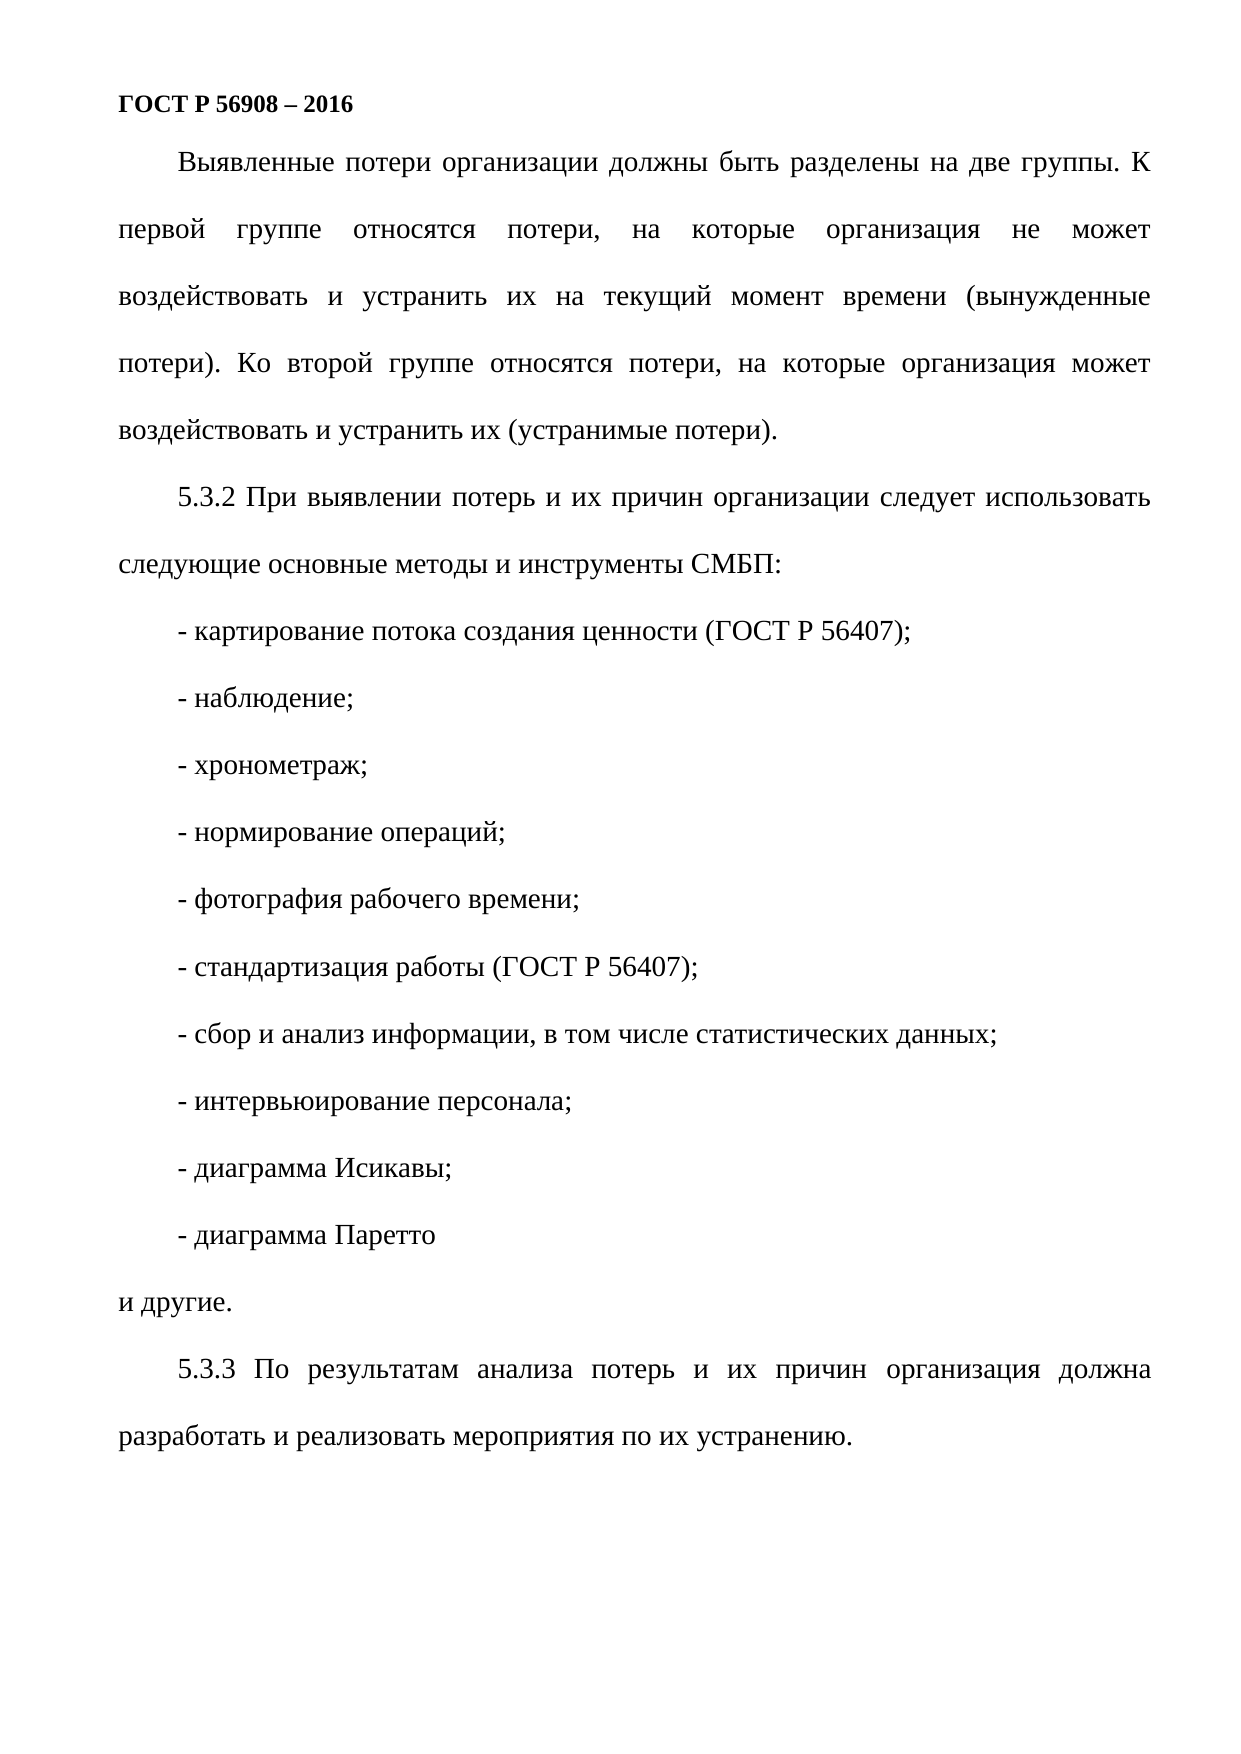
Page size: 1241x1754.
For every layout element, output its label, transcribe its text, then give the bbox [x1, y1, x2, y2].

text и другие. [118, 1284, 1152, 1318]
text - картирование потока создания ценности (ГОСТ P 56407); [118, 613, 1152, 647]
text Выявленные потери организации должны быть разделены на две группы. К первой группе относятся потери, на которые организация не может воздействовать и устранить их на текущий момент времени (вынужденные потери). Ко второй группе относятся потери, на которые организация может воздействовать и устранить их (устранимые потери). [118, 144, 1152, 446]
text - хронометраж; [118, 747, 1152, 781]
text - фотография рабочего времени; [118, 882, 1152, 915]
text - сбор и анализ информации, в том числе статистических данных; [118, 1016, 1152, 1049]
text 5.3.3 По результатам анализа потерь и их причин организация должна разработать и реализовать мероприятия по их устранению. [118, 1351, 1152, 1452]
text - диаграмма Исикавы; [118, 1150, 1152, 1183]
text - нормирование операций; [118, 814, 1152, 848]
text - стандартизация работы (ГОСТ P 56407); [118, 949, 1152, 982]
text - интервьюирование персонала; [118, 1083, 1152, 1116]
text 5.3.2 При выявлении потерь и их причин организации следует использовать следующие основные методы и инструменты СМБП: [118, 479, 1152, 580]
text - диаграмма Паретто [118, 1217, 1152, 1251]
text - наблюдение; [118, 680, 1152, 714]
